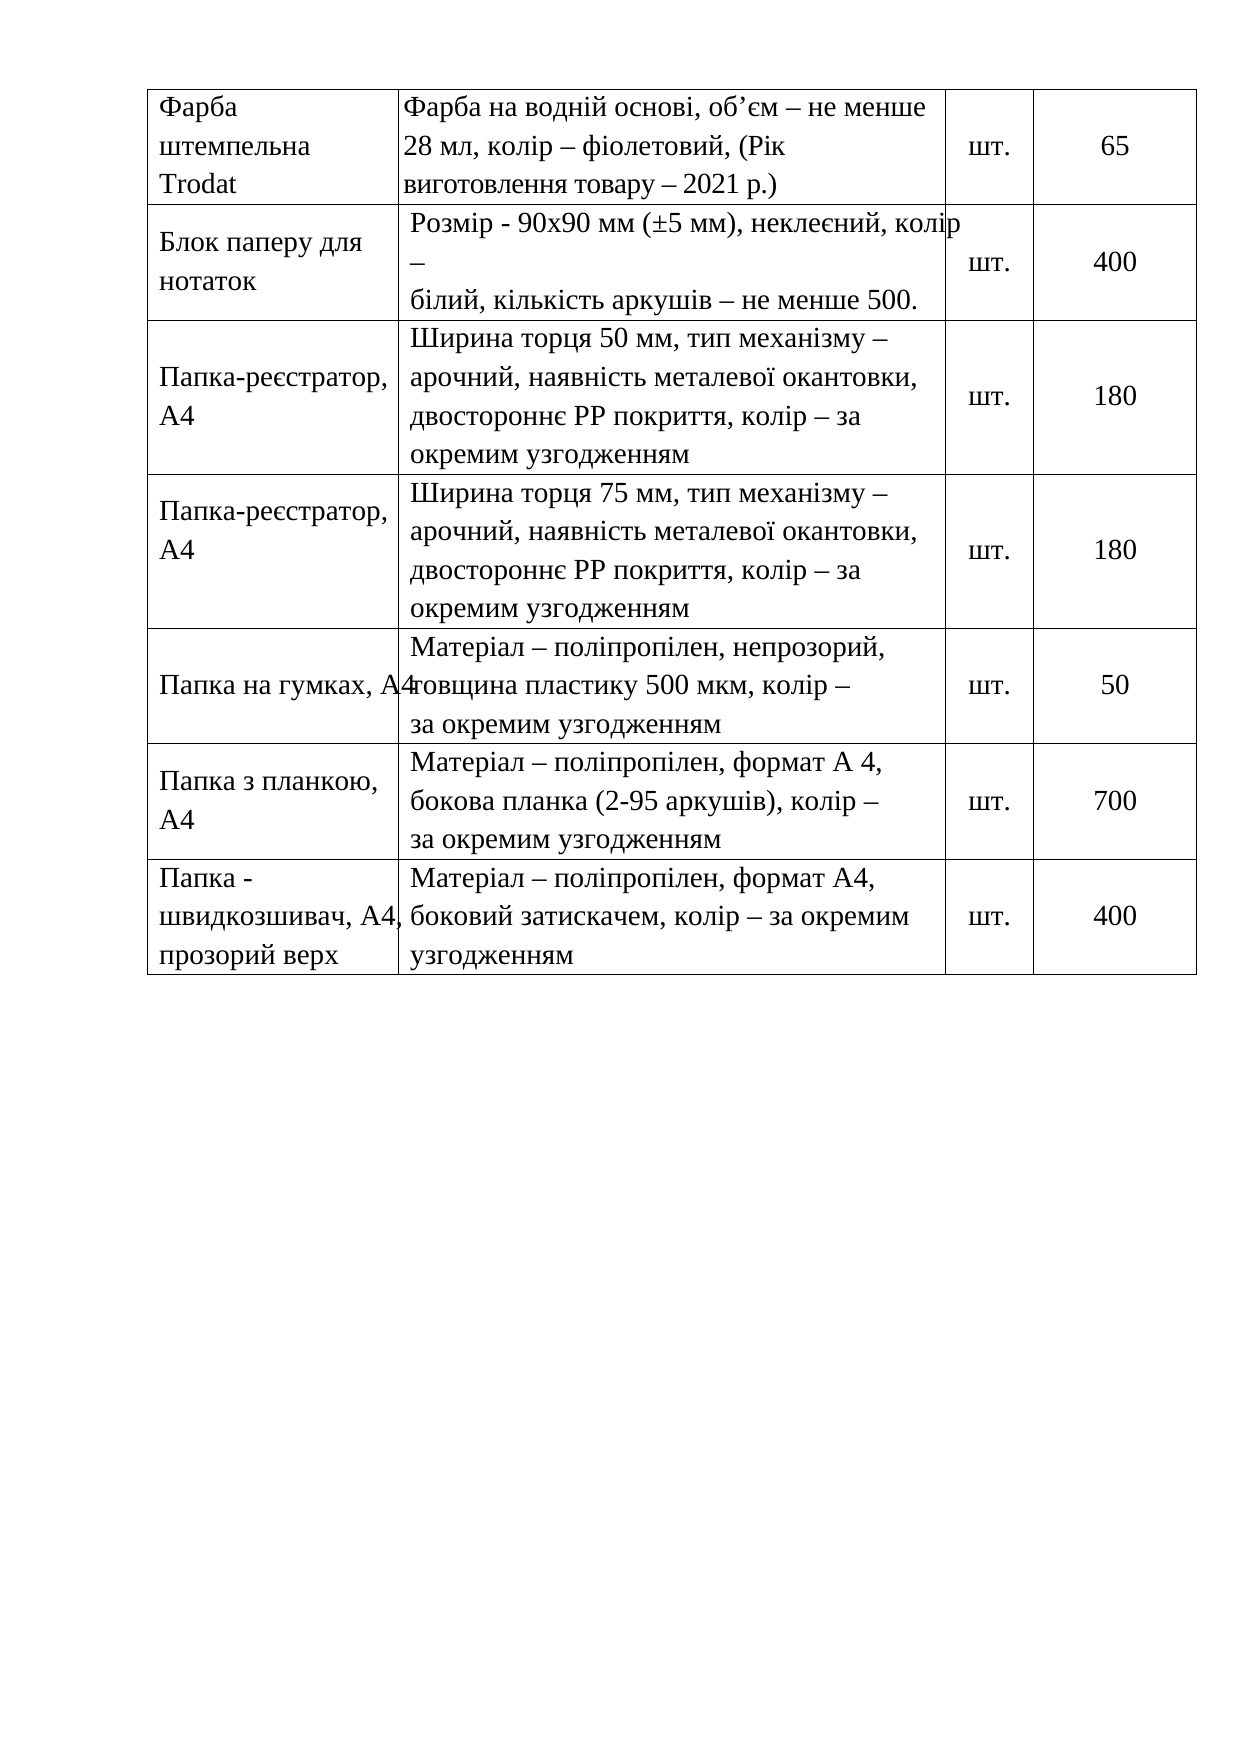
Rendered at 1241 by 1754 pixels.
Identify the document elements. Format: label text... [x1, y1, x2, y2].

table_cell шт. [946, 629, 1033, 743]
table_cell 400 [1034, 860, 1196, 974]
table_cell Ширина торця 50 мм, тип механізму – арочний, наявність металевої окантовки, двостороннє РР покриття, колір – за окремим узгодженням [399, 321, 945, 474]
table_cell 180 [1034, 321, 1196, 474]
table_cell 65 [1034, 90, 1196, 204]
table_cell шт. [946, 90, 1033, 204]
table_cell Папка-реєстратор, А4 [148, 475, 398, 628]
table_cell Фарба на водній основі, об’єм – не менше 28 мл, колір – фіолетовий, (Рік виготовлення товару – 2021 р.) [399, 90, 945, 204]
table_cell шт. [946, 744, 1033, 859]
table_cell 50 [1034, 629, 1196, 743]
table_cell шт. [946, 205, 1033, 319]
table_cell 700 [1034, 744, 1196, 859]
table_cell 180 [1034, 475, 1196, 628]
table_cell Папка - швидкозшивач, А4, прозорий верх [148, 860, 398, 974]
table_cell шт. [946, 475, 1033, 628]
table_cell Ширина торця 75 мм, тип механізму – арочний, наявність металевої окантовки, двостороннє РР покриття, колір – за окремим узгодженням [399, 475, 945, 628]
table_cell Розмір - 90х90 мм (±5 мм), неклеєний, колір – білий, кількість аркушів – не менше 500. [399, 205, 945, 319]
table_cell Матеріал – поліпропілен, формат А 4, бокова планка (2-95 аркушів), колір – за окремим узгодженням [399, 744, 945, 859]
table_cell Матеріал – поліпропілен, формат А4, боковий затискачем, колір – за окремим узгодженням [399, 860, 945, 974]
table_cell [148, 90, 398, 204]
table_cell 400 [1034, 205, 1196, 319]
table_cell шт. [946, 321, 1033, 474]
table_cell Папка з планкою, А4 [148, 744, 398, 859]
table_cell Матеріал – поліпропілен, непрозорий, товщина пластику 500 мкм, колір – за окремим узгодженням [399, 629, 945, 743]
table_cell Папка на гумках, А4 [148, 629, 398, 743]
table_cell Блок паперу для нотаток [148, 205, 398, 319]
table_cell шт. [946, 860, 1033, 974]
table_cell Папка-реєстратор, А4 [148, 321, 398, 474]
